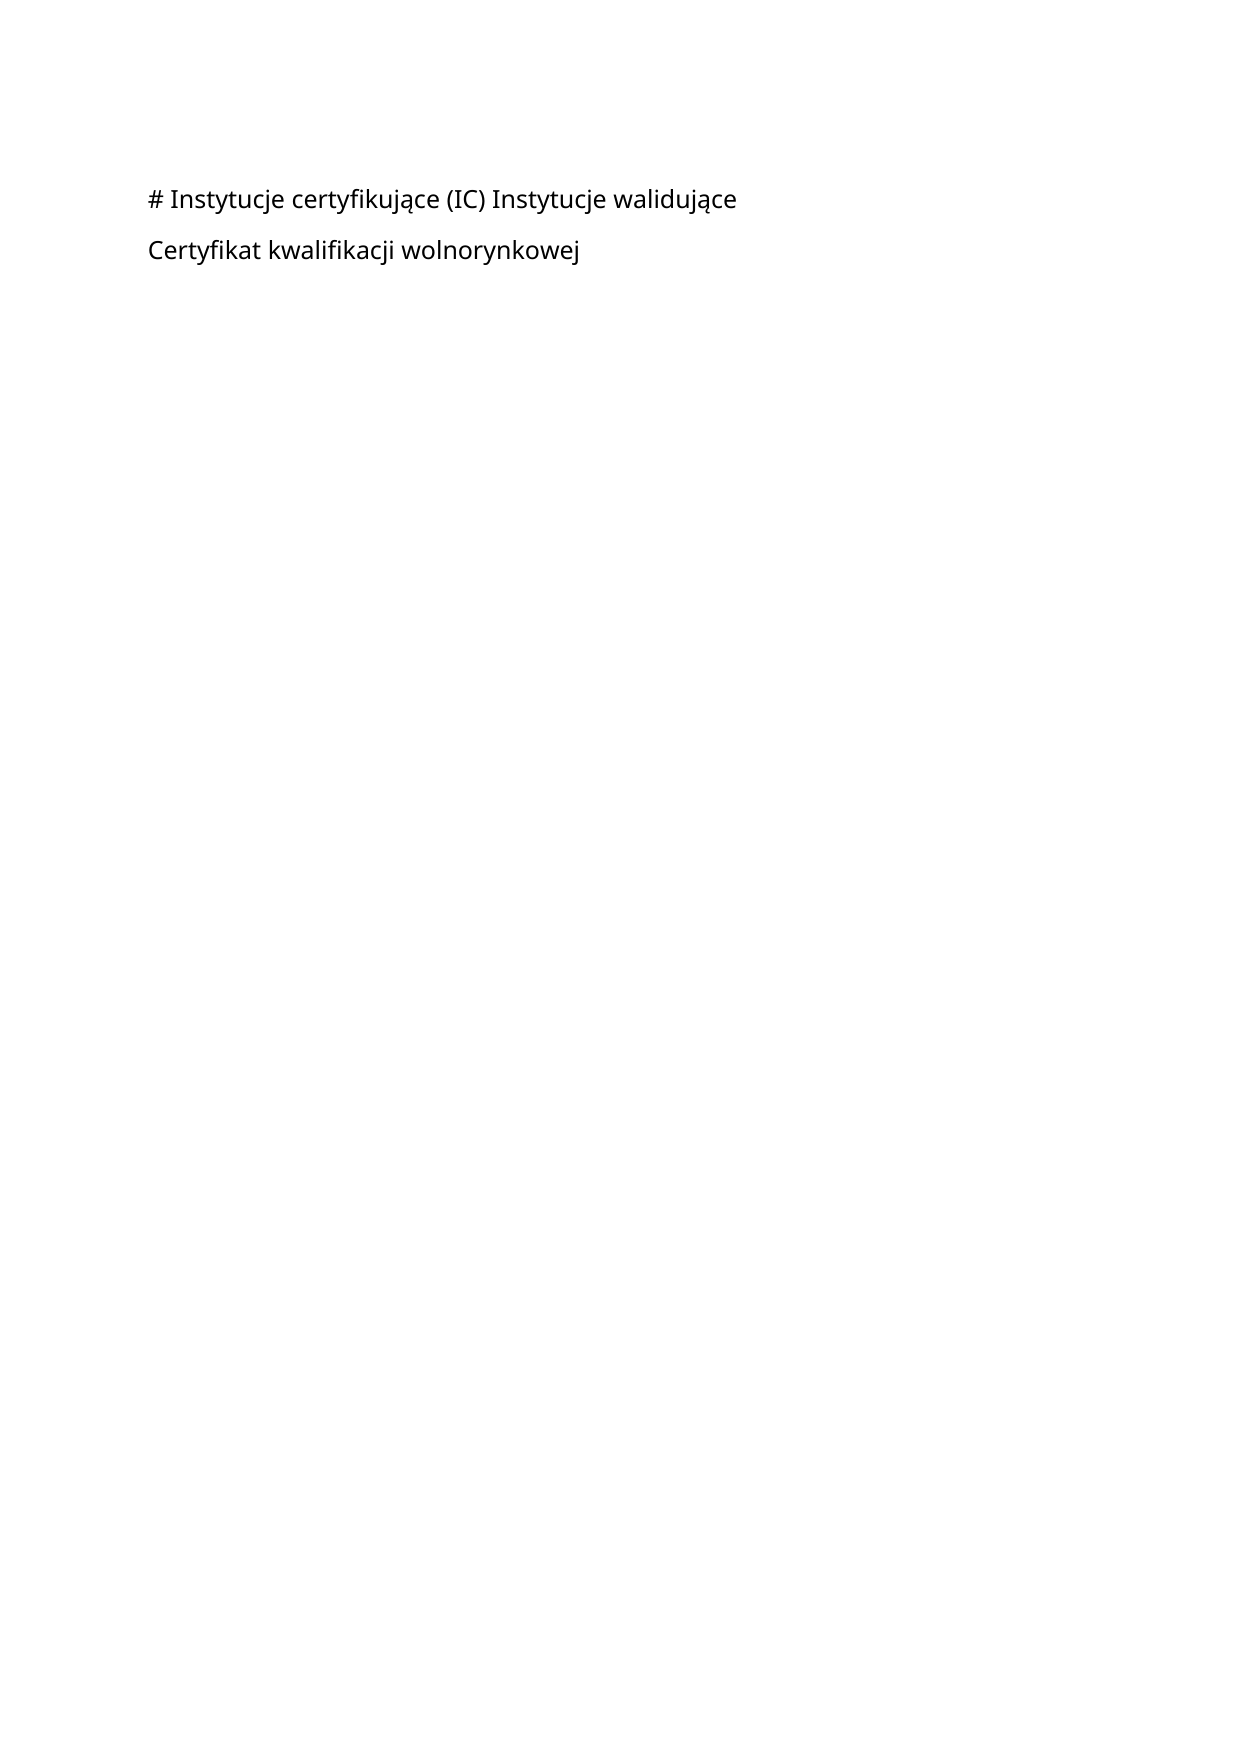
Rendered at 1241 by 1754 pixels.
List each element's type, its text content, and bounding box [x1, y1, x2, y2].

text Certyfikat kwalifikacji wolnorynkowej [148, 233, 1093, 267]
text # Instytucje certyfikujące (IC) Instytucje walidujące [148, 182, 1093, 216]
